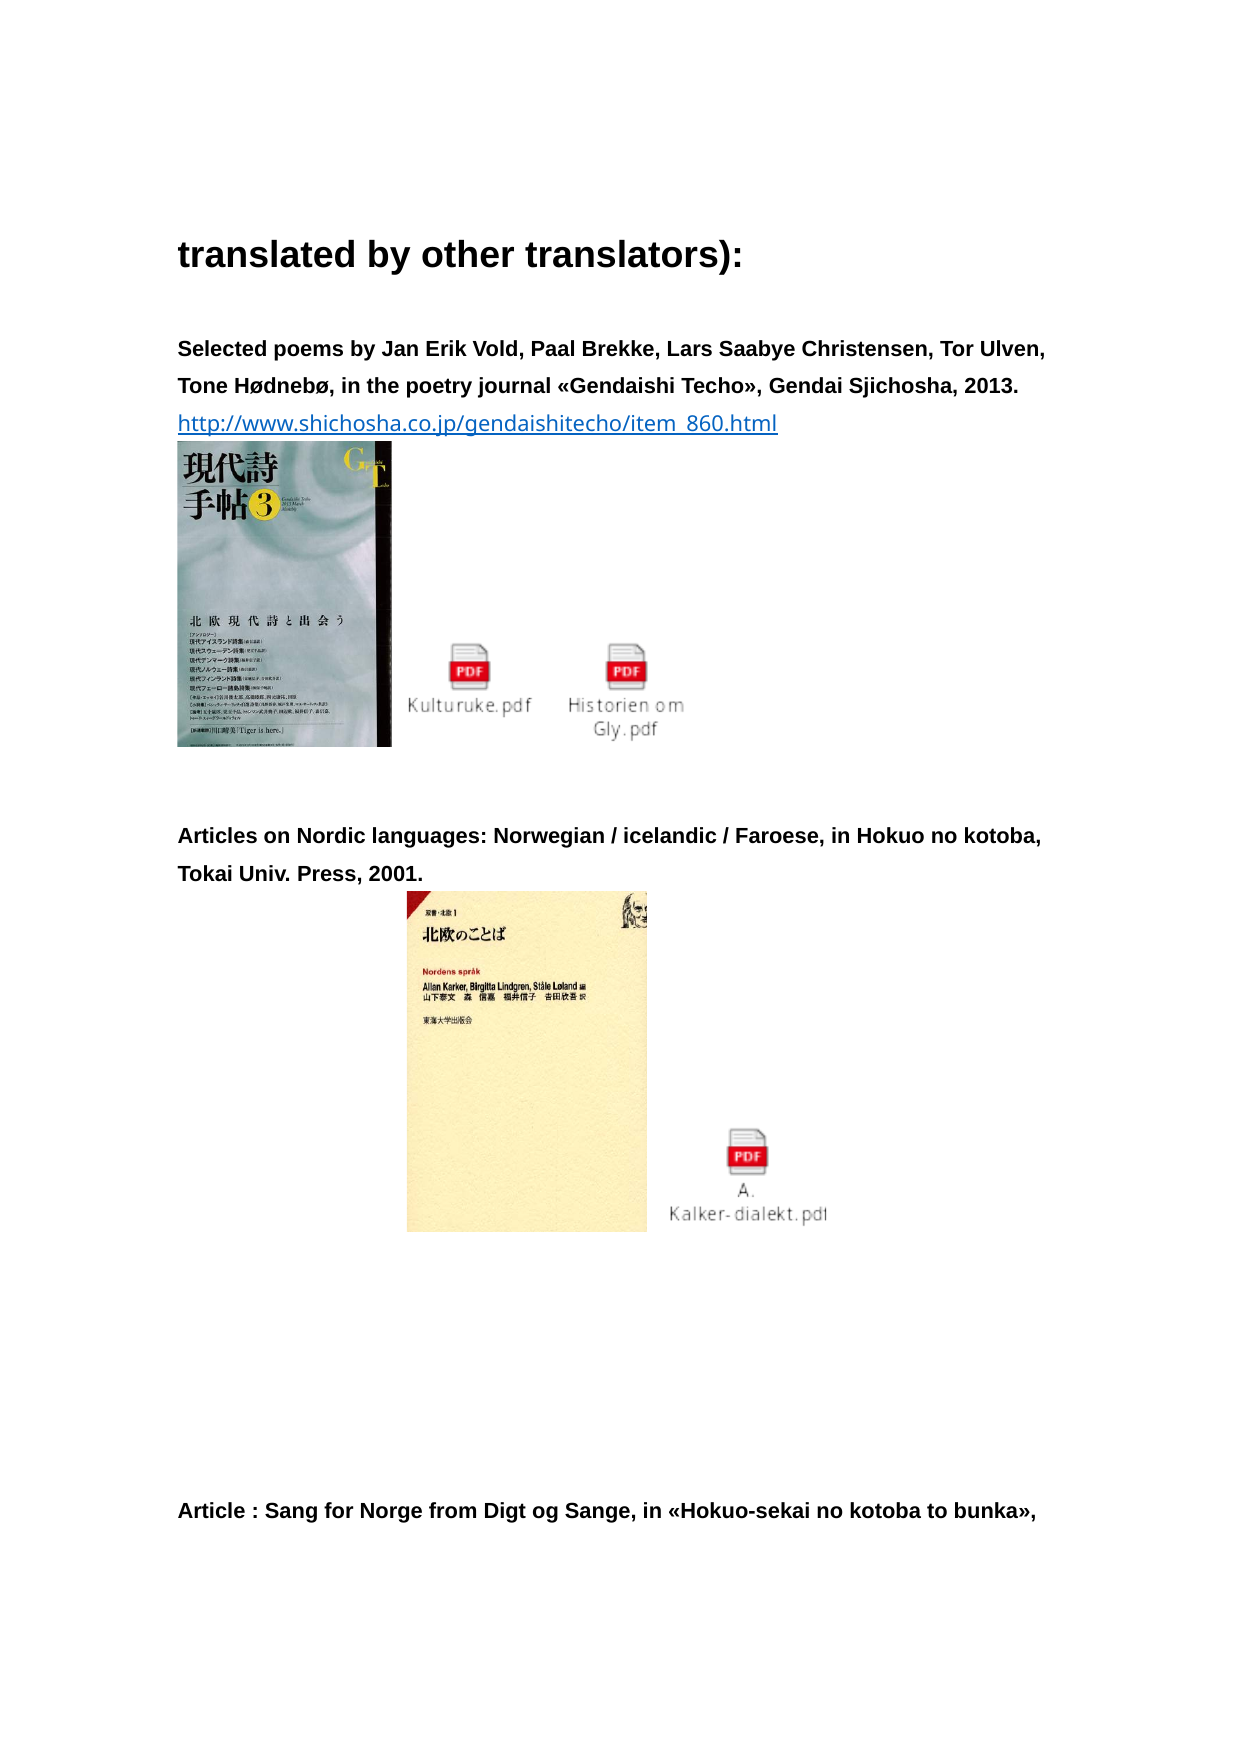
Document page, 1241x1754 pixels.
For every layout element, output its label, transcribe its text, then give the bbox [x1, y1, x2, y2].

text Articles on Nordic languages: Norwegian / icelandic / Faroese, in Hokuo no kotoba, Tokai Univ. Press, 2001. [177, 817, 1063, 892]
text http://www.shichosha.co.jp/gendaishitecho/item_860.html [177, 404, 1063, 442]
picture [406, 891, 647, 1232]
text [177, 217, 1063, 292]
text Selected poems by Jan Erik Vold, Paal Brekke, Lars Saabye Christensen, Tor Ulven, Tone Hødnebø, in the poetry journal «Gendaishi Techo», Gendai Sjichosha, 2013. [177, 329, 1063, 404]
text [177, 1492, 1063, 1529]
picture [177, 441, 392, 747]
